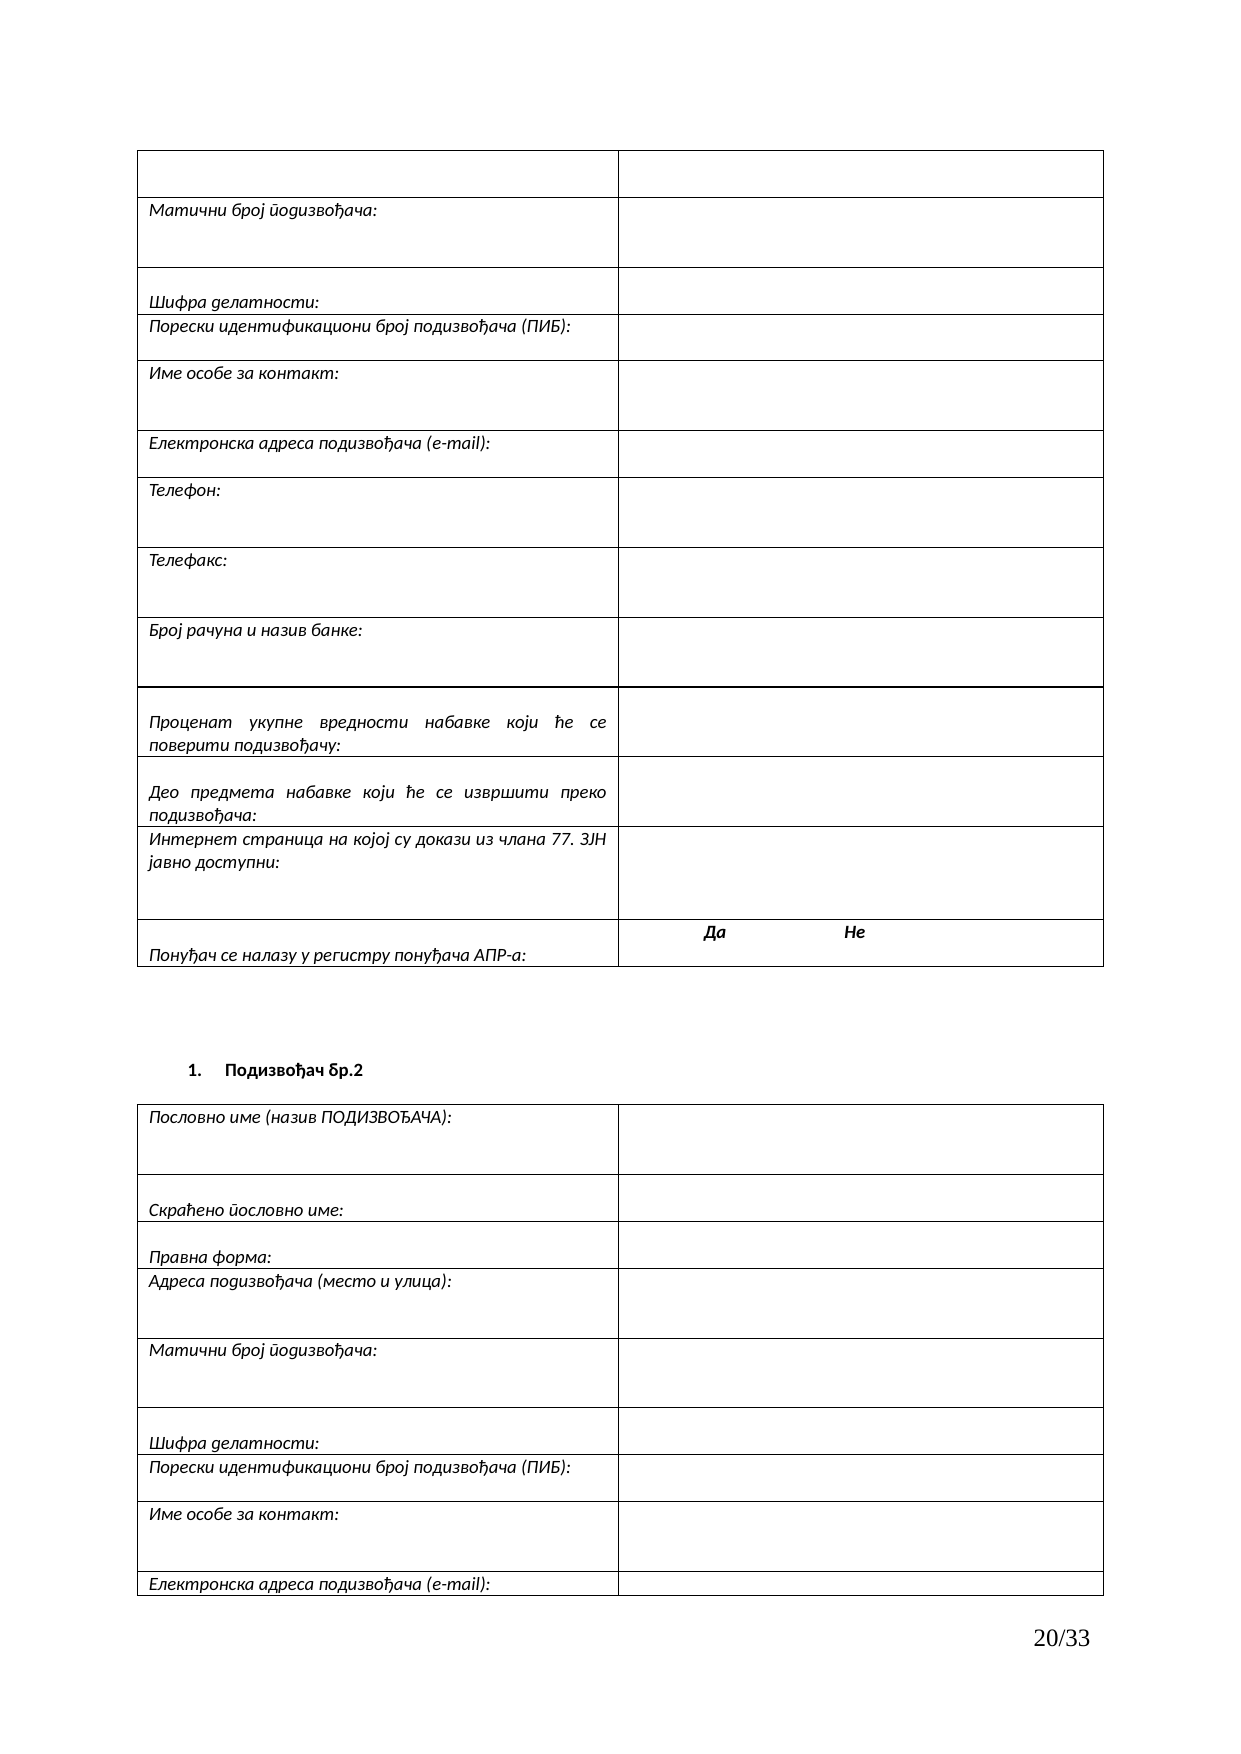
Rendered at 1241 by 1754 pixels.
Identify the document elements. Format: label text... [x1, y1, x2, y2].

table_cell Матични број подизвођача: [138, 198, 618, 267]
table_cell [619, 268, 1103, 313]
table_cell Интернет страница на којој су докази из члана 77. ЗЈН јавно доступни: [138, 827, 618, 919]
table_cell Скраћено пословно име: [138, 1175, 618, 1221]
table_cell [619, 1175, 1103, 1221]
table_cell [619, 431, 1103, 477]
table_cell Телефон: [138, 478, 618, 547]
table_cell [619, 1572, 1103, 1595]
table_cell Матични број подизвођача: [138, 1339, 618, 1407]
table_header [619, 1105, 1103, 1174]
table_cell [619, 1269, 1103, 1337]
table_cell [619, 315, 1103, 360]
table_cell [138, 1572, 618, 1595]
table_cell Део предмета набавке који ће се извршити преко подизвођача: [138, 757, 618, 826]
table_cell [619, 548, 1103, 617]
table_cell [619, 1502, 1103, 1571]
table_cell [619, 1339, 1103, 1407]
table_header Пословно име (назив ПОДИЗВОЂАЧА): [138, 1105, 618, 1174]
table_cell [619, 1455, 1103, 1501]
table_cell Број рачуна и назив банке: [138, 618, 618, 686]
table_cell [619, 757, 1103, 826]
list Подизвођач бр.2 [187, 1058, 1090, 1081]
table_cell [619, 198, 1103, 267]
table_cell [619, 618, 1103, 686]
table_cell Да Не [619, 920, 1103, 966]
table_cell Шифра делатности: [138, 268, 618, 313]
table_cell [619, 827, 1103, 919]
table_cell Порески идентификациони број подизвођача (ПИБ): [138, 315, 618, 360]
table_cell Понуђач се налазу у регистру понуђача АПР-а: [138, 920, 618, 966]
table_cell Правна форма: [138, 1222, 618, 1268]
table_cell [138, 151, 618, 197]
table_cell [619, 1222, 1103, 1268]
table_cell Адреса подизвођача (место и улица): [138, 1269, 618, 1337]
table_cell Порески идентификациони број подизвођача (ПИБ): [138, 1455, 618, 1501]
table_cell Телефакс: [138, 548, 618, 617]
table_cell Проценат укупне вредности набавке који ће се поверити подизвођачу: [138, 688, 618, 756]
table_cell Име особе за контакт: [138, 361, 618, 430]
table_cell Име особе за контакт: [138, 1502, 618, 1571]
table_cell [619, 478, 1103, 547]
table_cell [619, 1408, 1103, 1454]
table_cell [619, 151, 1103, 197]
table_cell [619, 361, 1103, 430]
table_cell Електронска адреса подизвођача (e-mail): [138, 431, 618, 477]
table_cell Шифра делатности: [138, 1408, 618, 1454]
table_cell [619, 688, 1103, 756]
